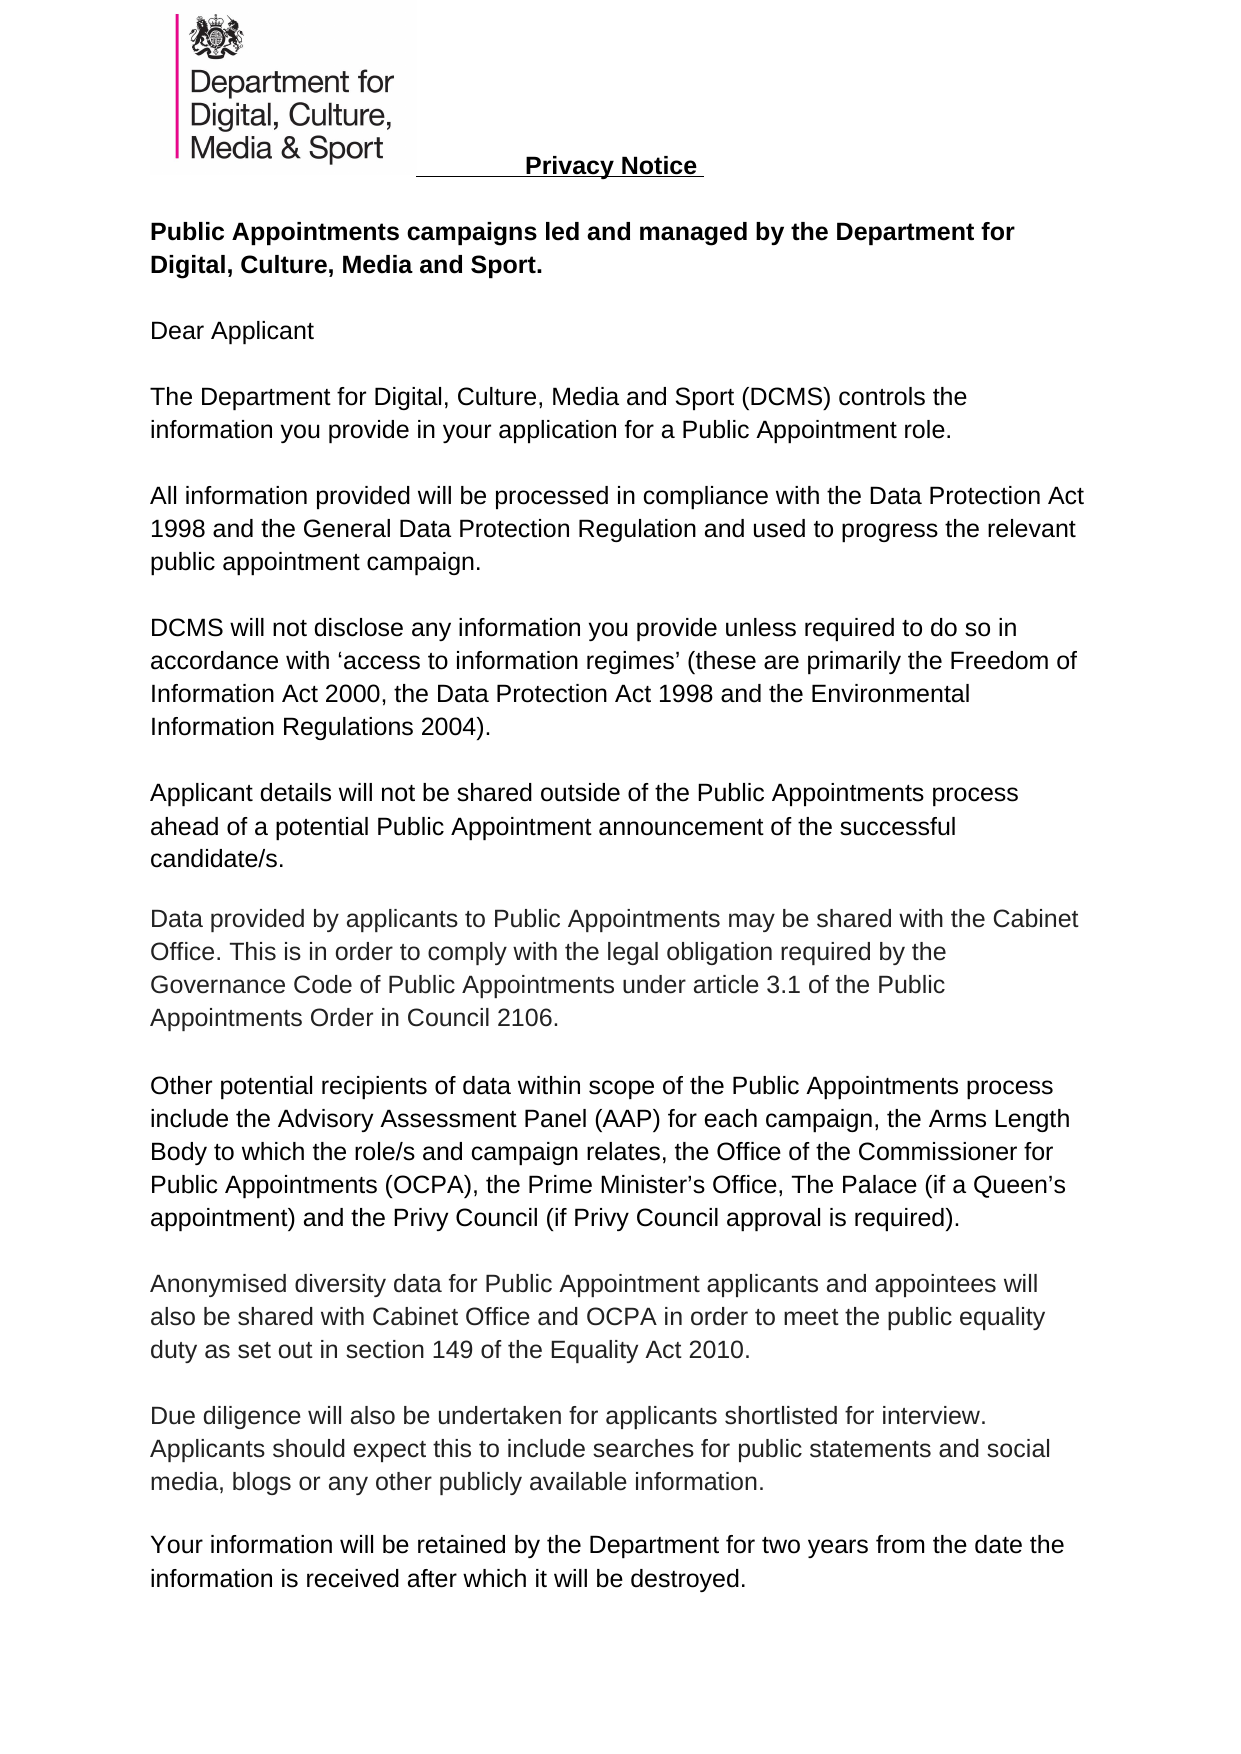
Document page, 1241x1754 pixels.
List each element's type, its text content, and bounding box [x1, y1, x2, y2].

text Due diligence will also be undertaken for applicants shortlisted for interview. Applicants should expect this to include searches for public statements and social media, blogs or any other publicly available information. [150, 1401, 1090, 1496]
text Data provided by applicants to Public Appointments may be shared with the Cabinet Office. This is in order to comply with the legal obligation required by the Governance Code of Public Appointments under article 3.1 of the Public Appointments Order in Council 2106. [150, 903, 1090, 1031]
text Your information will be retained by the Department for two years from the date the information is received after which it will be destroyed. [150, 1531, 1090, 1592]
text Anonymised diversity data for Public Appointment applicants and appointees will also be shared with Cabinet Office and OCPA in order to meet the public equality duty as set out in section 149 of the Equality Act 2010. [150, 1269, 1090, 1363]
text Dear Applicant [150, 316, 1090, 345]
text Public Appointments campaigns led and managed by the Department for Digital, Culture, Media and Sport. [150, 217, 1090, 279]
text DCMS will not disclose any information you provide unless required to do so in accordance with ‘access to information regimes’ (these are primarily the Freedom of Information Act 2000, the Data Protection Act 1998 and the Environmental Information Regulations 2004). [150, 613, 1090, 741]
text All information provided will be processed in compliance with the Data Protection Act 1998 and the General Data Protection Regulation and used to progress the relevant public appointment campaign. [150, 481, 1090, 576]
text Applicant details will not be shared outside of the Public Appointments process ahead of a potential Public Appointment announcement of the successful candidate/s. [150, 778, 1090, 873]
picture [150, 0, 417, 175]
text Other potential recipients of data within scope of the Public Appointments process include the Advisory Assessment Panel (AAP) for each campaign, the Arms Length Body to which the role/s and campaign relates, the Office of the Commissioner for Public Appointments (OCPA), the Prime Minister’s Office, The Palace (if a Queen’s appointment) and the Privy Council (if Privy Council approval is required). [150, 1071, 1090, 1231]
text The Department for Digital, Culture, Media and Sport (DCMS) controls the information you provide in your application for a Public Appointment role. [150, 382, 1090, 444]
